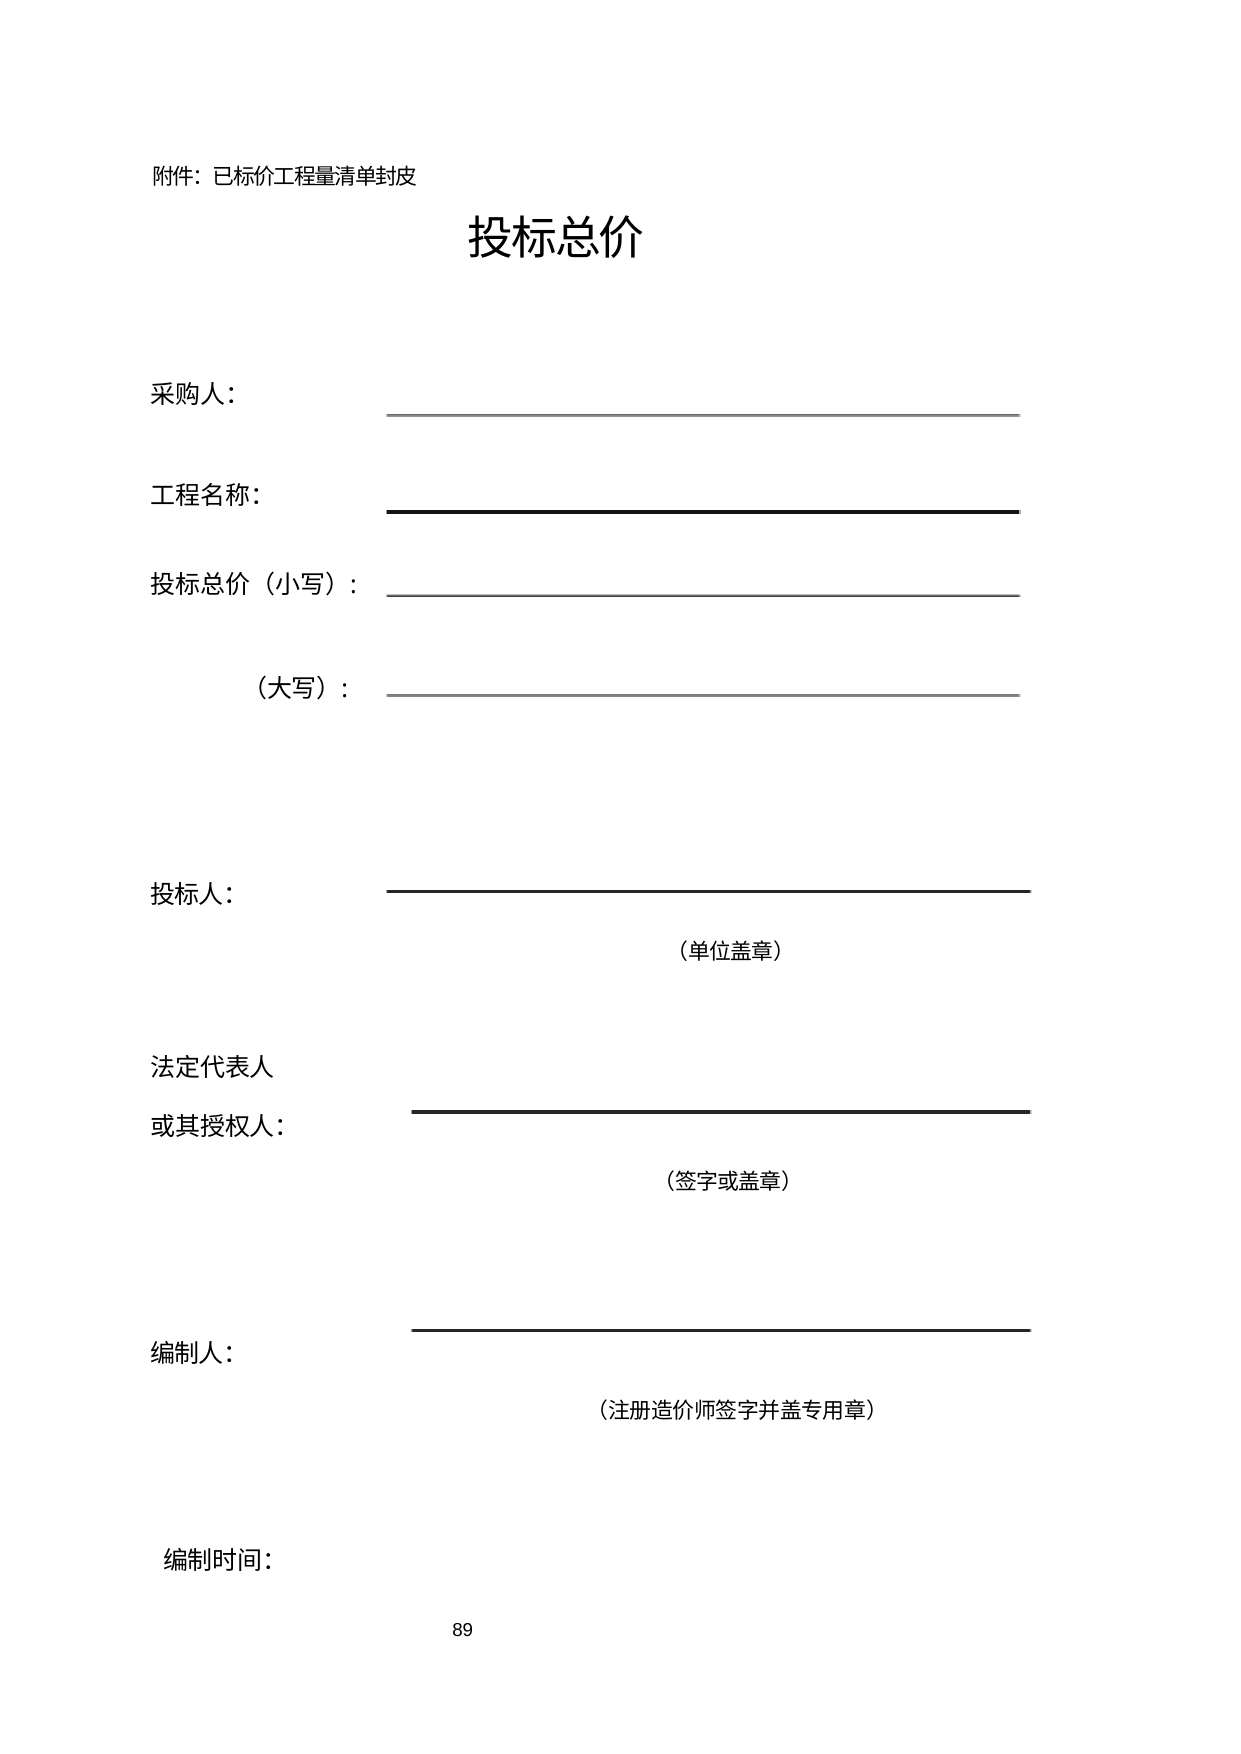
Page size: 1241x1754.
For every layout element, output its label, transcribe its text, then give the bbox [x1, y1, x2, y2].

text （大写）: [150, 676, 1054, 703]
text 或其授权人： [150, 1111, 1054, 1141]
text （签字或盖章） [150, 1170, 1054, 1194]
text 法定代表人 [150, 1062, 1054, 1111]
text 编制人： [150, 1340, 1054, 1368]
text （单位盖章） [150, 941, 1054, 964]
picture [386, 510, 1021, 514]
text 编制时间： [150, 1548, 1054, 1575]
text 投标总价（小写）: [150, 571, 1054, 599]
text 投标人： [150, 882, 1054, 909]
text 附件：已标价工程量清单封皮 [150, 166, 1054, 189]
text （注册造价师签字并盖专用章） [150, 1399, 1054, 1423]
picture [411, 1110, 1032, 1114]
text 采购人： [150, 381, 1054, 408]
text 工程名称： [150, 482, 1054, 510]
text 投标总价 [150, 214, 1054, 264]
